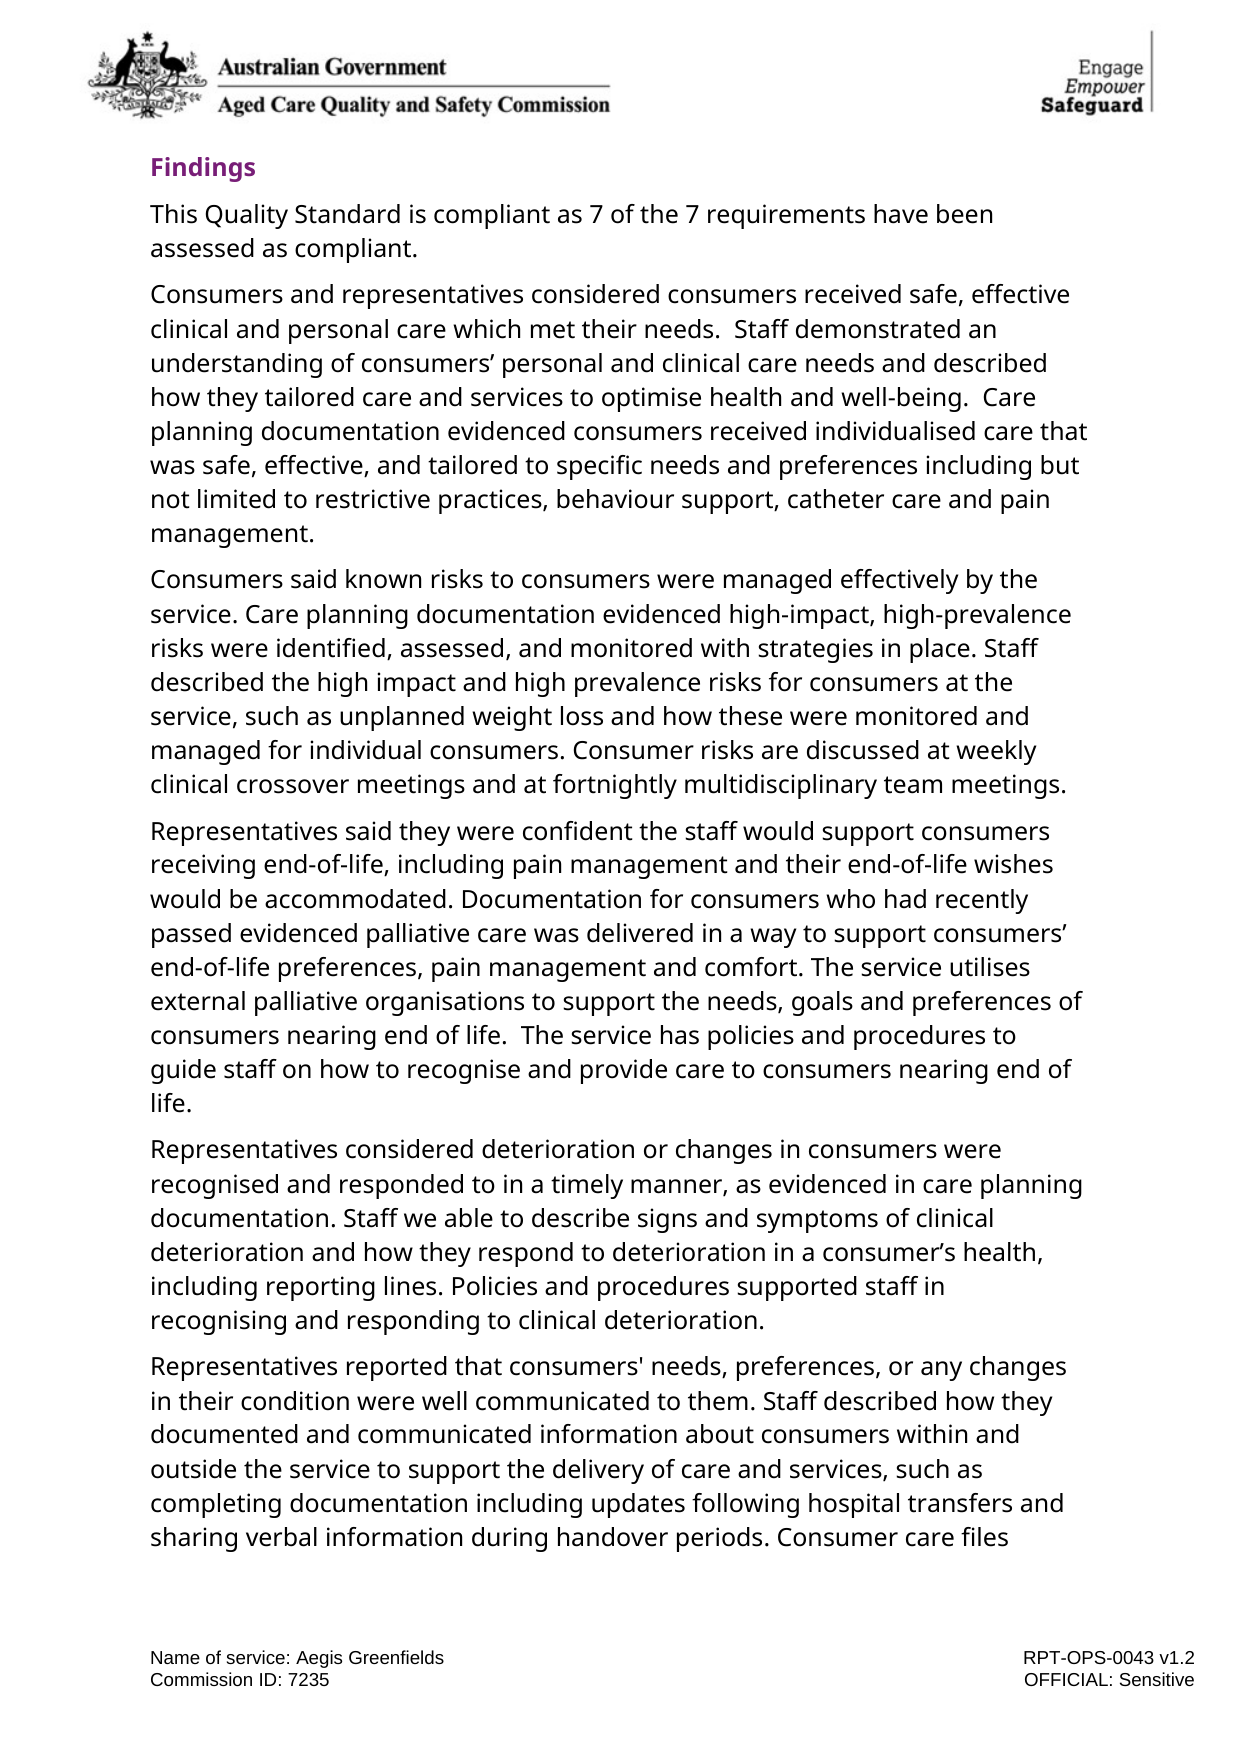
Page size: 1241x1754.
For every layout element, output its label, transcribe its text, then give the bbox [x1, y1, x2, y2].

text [150, 1349, 1090, 1553]
subtitle Findings [150, 150, 1090, 184]
picture [0, 23, 1241, 131]
text Consumers and representatives considered consumers received safe, effective clinical and personal care which met their needs. Staff demonstrated an understanding of consumers’ personal and clinical care needs and described how they tailored care and services to optimise health and well-being. Care planning documentation evidenced consumers received individualised care that was safe, effective, and tailored to specific needs and preferences including but not limited to restrictive practices, behaviour support, catheter care and pain management. [150, 277, 1090, 550]
text Consumers said known risks to consumers were managed effectively by the service. Care planning documentation evidenced high-impact, high-prevalence risks were identified, assessed, and monitored with strategies in place. Staff described the high impact and high prevalence risks for consumers at the service, such as unplanned weight loss and how these were monitored and managed for individual consumers. Consumer risks are discussed at weekly clinical crossover meetings and at fortnightly multidisciplinary team meetings. [150, 562, 1090, 801]
text Representatives said they were confident the staff would support consumers receiving end-of-life, including pain management and their end-of-life wishes would be accommodated. Documentation for consumers who had recently passed evidenced palliative care was delivered in a way to support consumers’ end-of-life preferences, pain management and comfort. The service utilises external palliative organisations to support the needs, goals and preferences of consumers nearing end of life. The service has policies and procedures to guide staff on how to recognise and provide care to consumers nearing end of life. [150, 813, 1090, 1120]
text This Quality Standard is compliant as 7 of the 7 requirements have been assessed as compliant. [150, 197, 1090, 265]
text Representatives considered deterioration or changes in consumers were recognised and responded to in a timely manner, as evidenced in care planning documentation. Staff we able to describe signs and symptoms of clinical deterioration and how they respond to deterioration in a consumer’s health, including reporting lines. Policies and procedures supported staff in recognising and responding to clinical deterioration. [150, 1132, 1090, 1337]
